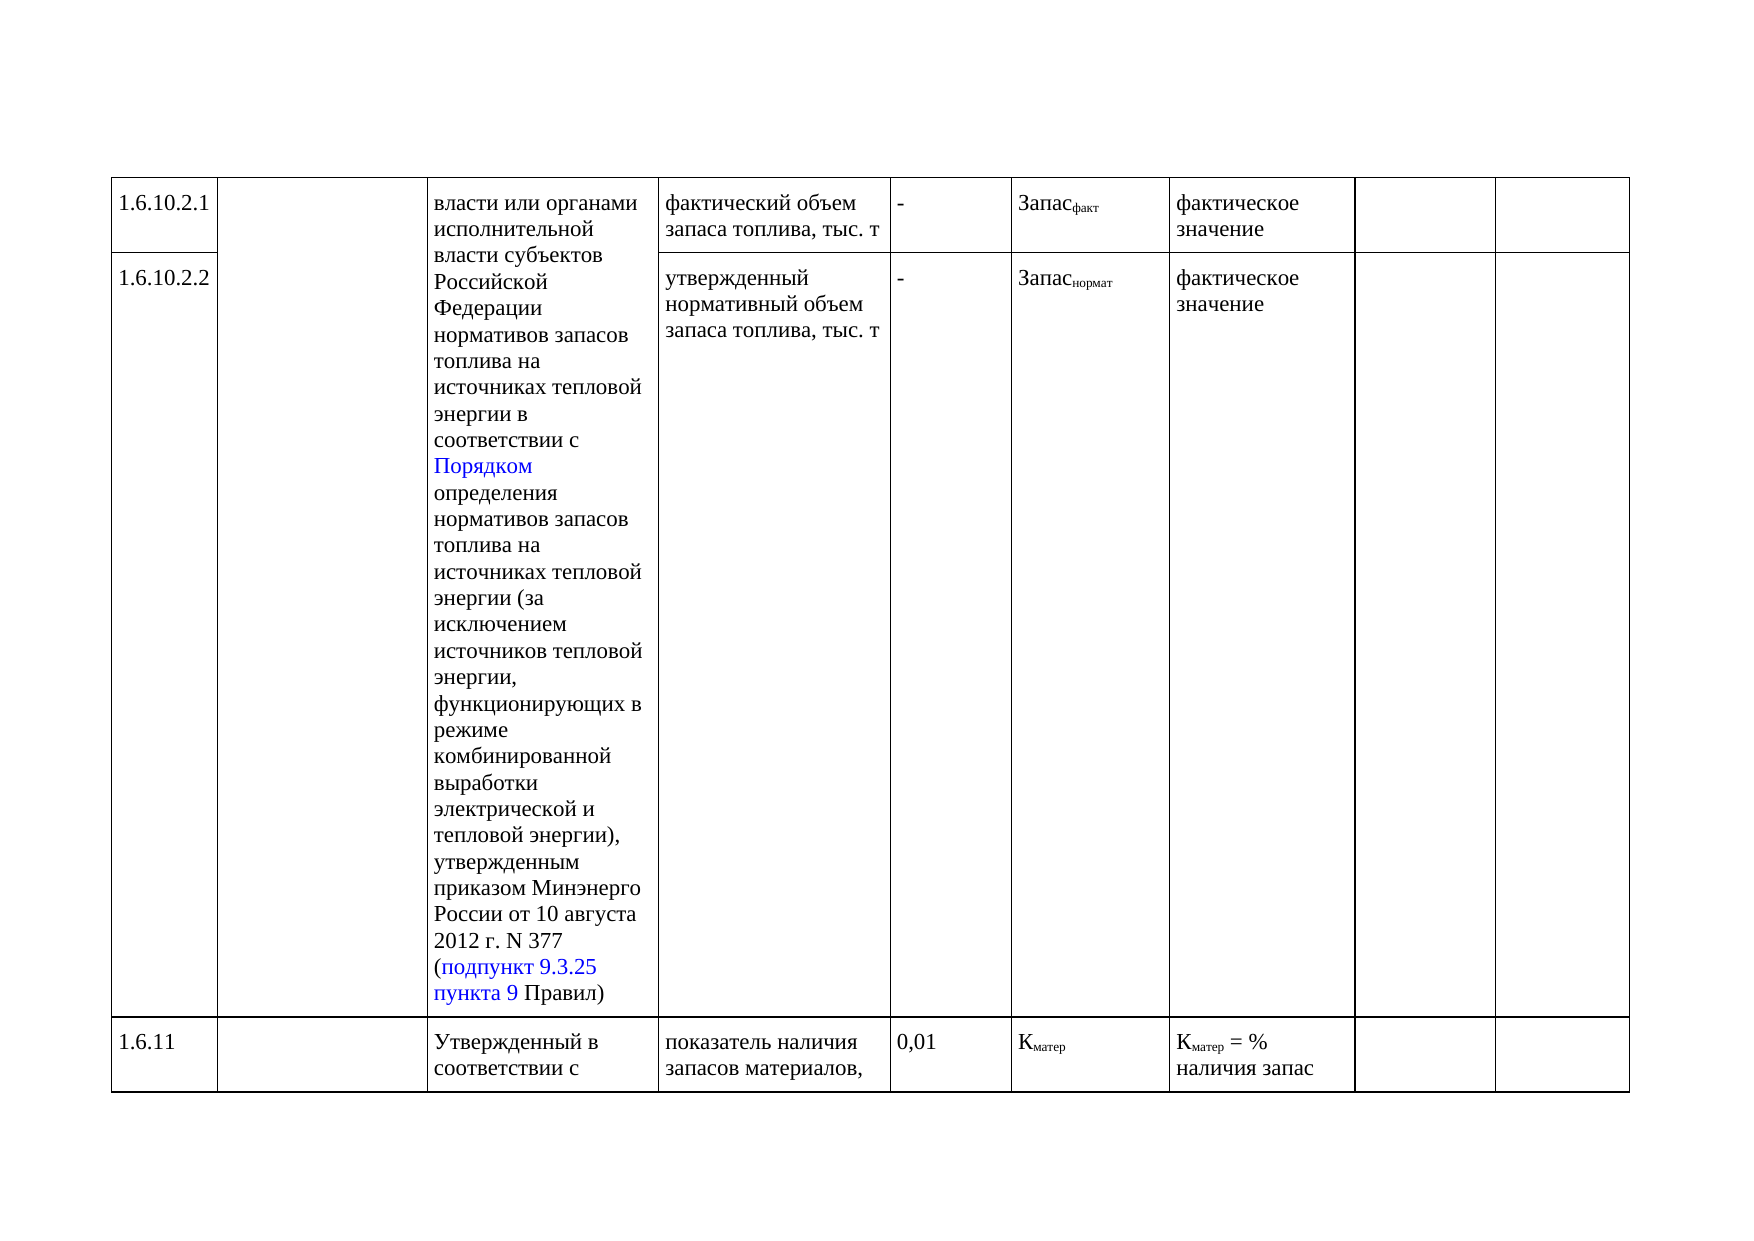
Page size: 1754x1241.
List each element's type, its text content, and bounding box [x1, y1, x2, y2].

table_cell фактический объем запаса топлива, тыс. т [659, 178, 890, 252]
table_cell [659, 1018, 890, 1091]
table_cell Кматер [1012, 1018, 1169, 1091]
table_cell [1356, 178, 1495, 252]
table_cell [1496, 178, 1629, 252]
table_cell утвержденный нормативный объем запаса топлива, тыс. т [659, 253, 890, 1016]
table_cell фактическое значение [1170, 253, 1354, 1016]
table_cell [1496, 1018, 1629, 1091]
table_cell - [891, 253, 1011, 1016]
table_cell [428, 1018, 658, 1091]
table_cell [1356, 1018, 1495, 1091]
table_cell 1.6.10.2.2 [112, 253, 217, 1016]
table_cell - [891, 178, 1011, 252]
table_cell [1496, 253, 1629, 1016]
table_cell 1.6.10.2.1 [112, 178, 217, 252]
table_cell [218, 1018, 427, 1091]
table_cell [1170, 1018, 1354, 1091]
table_cell Запаснормат [1012, 253, 1169, 1016]
table_cell [1356, 253, 1495, 1016]
table_cell Запасфакт [1012, 178, 1169, 252]
table_cell 0,01 [891, 1018, 1011, 1091]
table_cell 1.6.11 [112, 1018, 217, 1091]
table_cell фактическое значение [1170, 178, 1354, 252]
